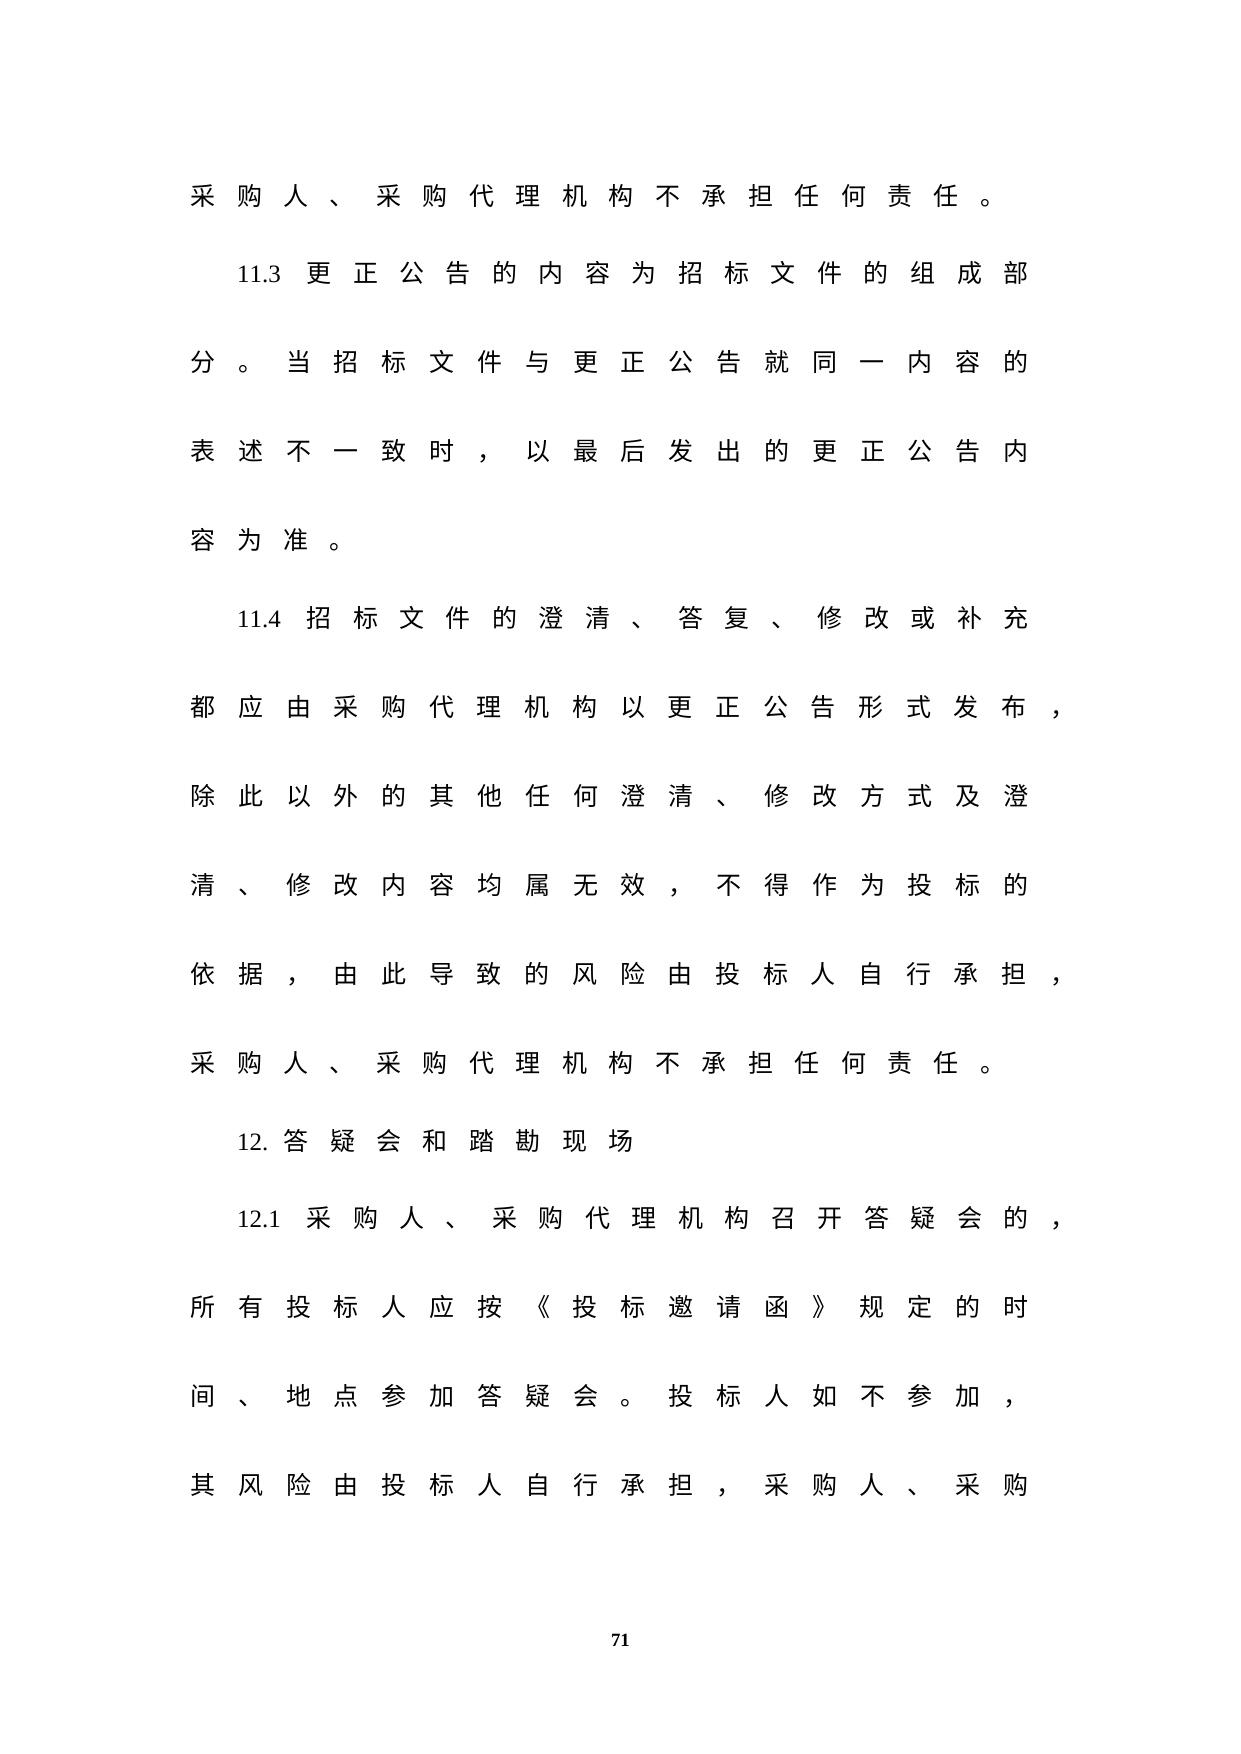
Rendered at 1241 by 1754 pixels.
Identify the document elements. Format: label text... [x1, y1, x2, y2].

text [190, 1187, 1050, 1513]
text 11.3 更正公告的内容为招标文件的组成部分。当招标文件与更正公告就同一内容的表述不一致时，以最后发出的更正公告内容为准。 [190, 242, 1050, 568]
text 12. 答疑会和踏勘现场 [190, 1109, 1050, 1169]
text 11.4 招标文件的澄清、答复、修改或补充都应由采购代理机构以更正公告形式发布，除此以外的其他任何澄清、修改方式及澄清、修改内容均属无效，不得作为投标的依据，由此导致的风险由投标人自行承担，采购人、采购代理机构不承担任何责任。 [190, 587, 1050, 1091]
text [190, 164, 1050, 224]
